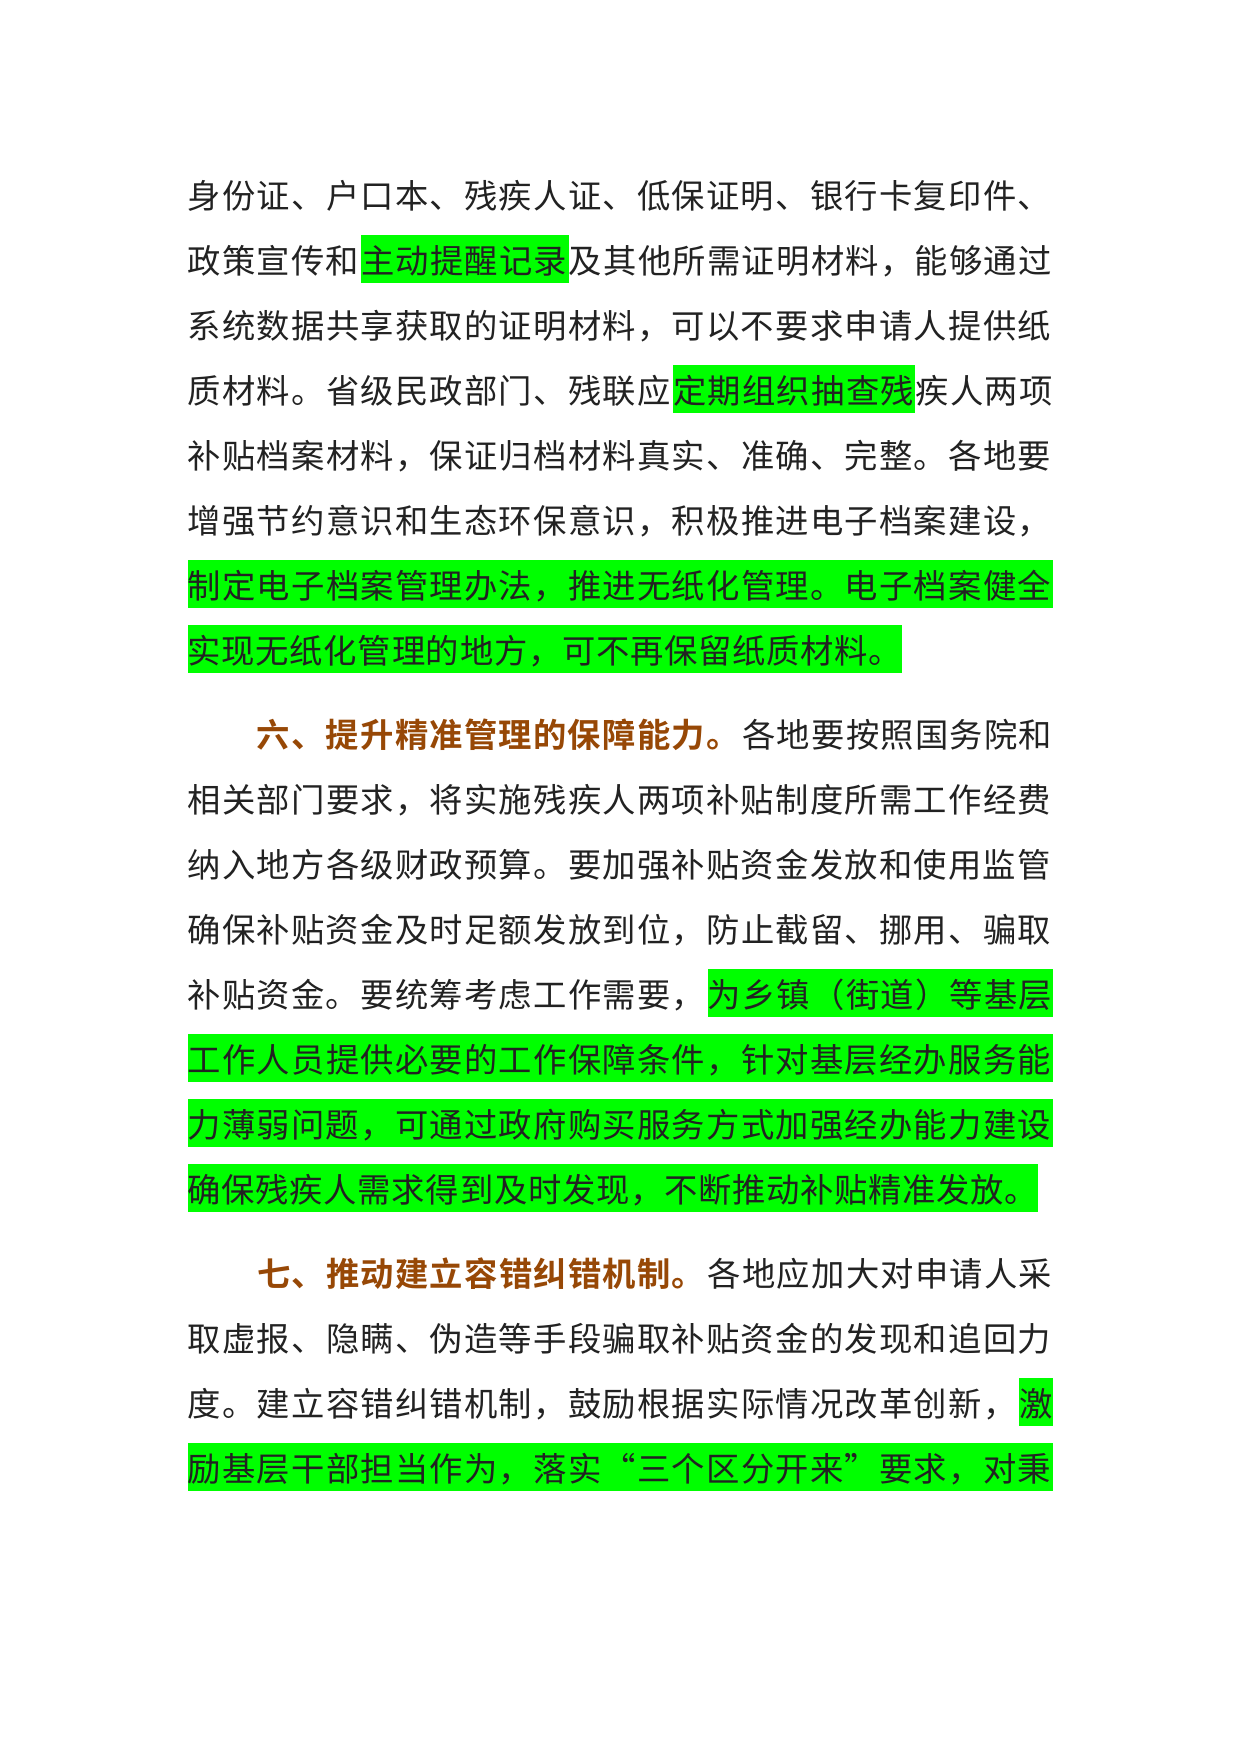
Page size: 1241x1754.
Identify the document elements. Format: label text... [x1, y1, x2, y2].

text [187, 1239, 1053, 1499]
text 六、提升精准管理的保障能力。各地要按照国务院和相关部门要求，将实施残疾人两项补贴制度所需工作经费，纳入地方各级财政预算。要加强补贴资金发放和使用监管，确保补贴资金及时足额发放到位，防止截留、挪用、骗取补贴资金。要统筹考虑工作需要，为乡镇（街道）等基层工作人员提供必要的工作保障条件，针对基层经办服务能力薄弱问题，可通过政府购买服务方式加强经办能力建设，确保残疾人需求得到及时发现，不断推动补贴精准发放。 [187, 701, 1053, 1221]
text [187, 162, 1053, 682]
